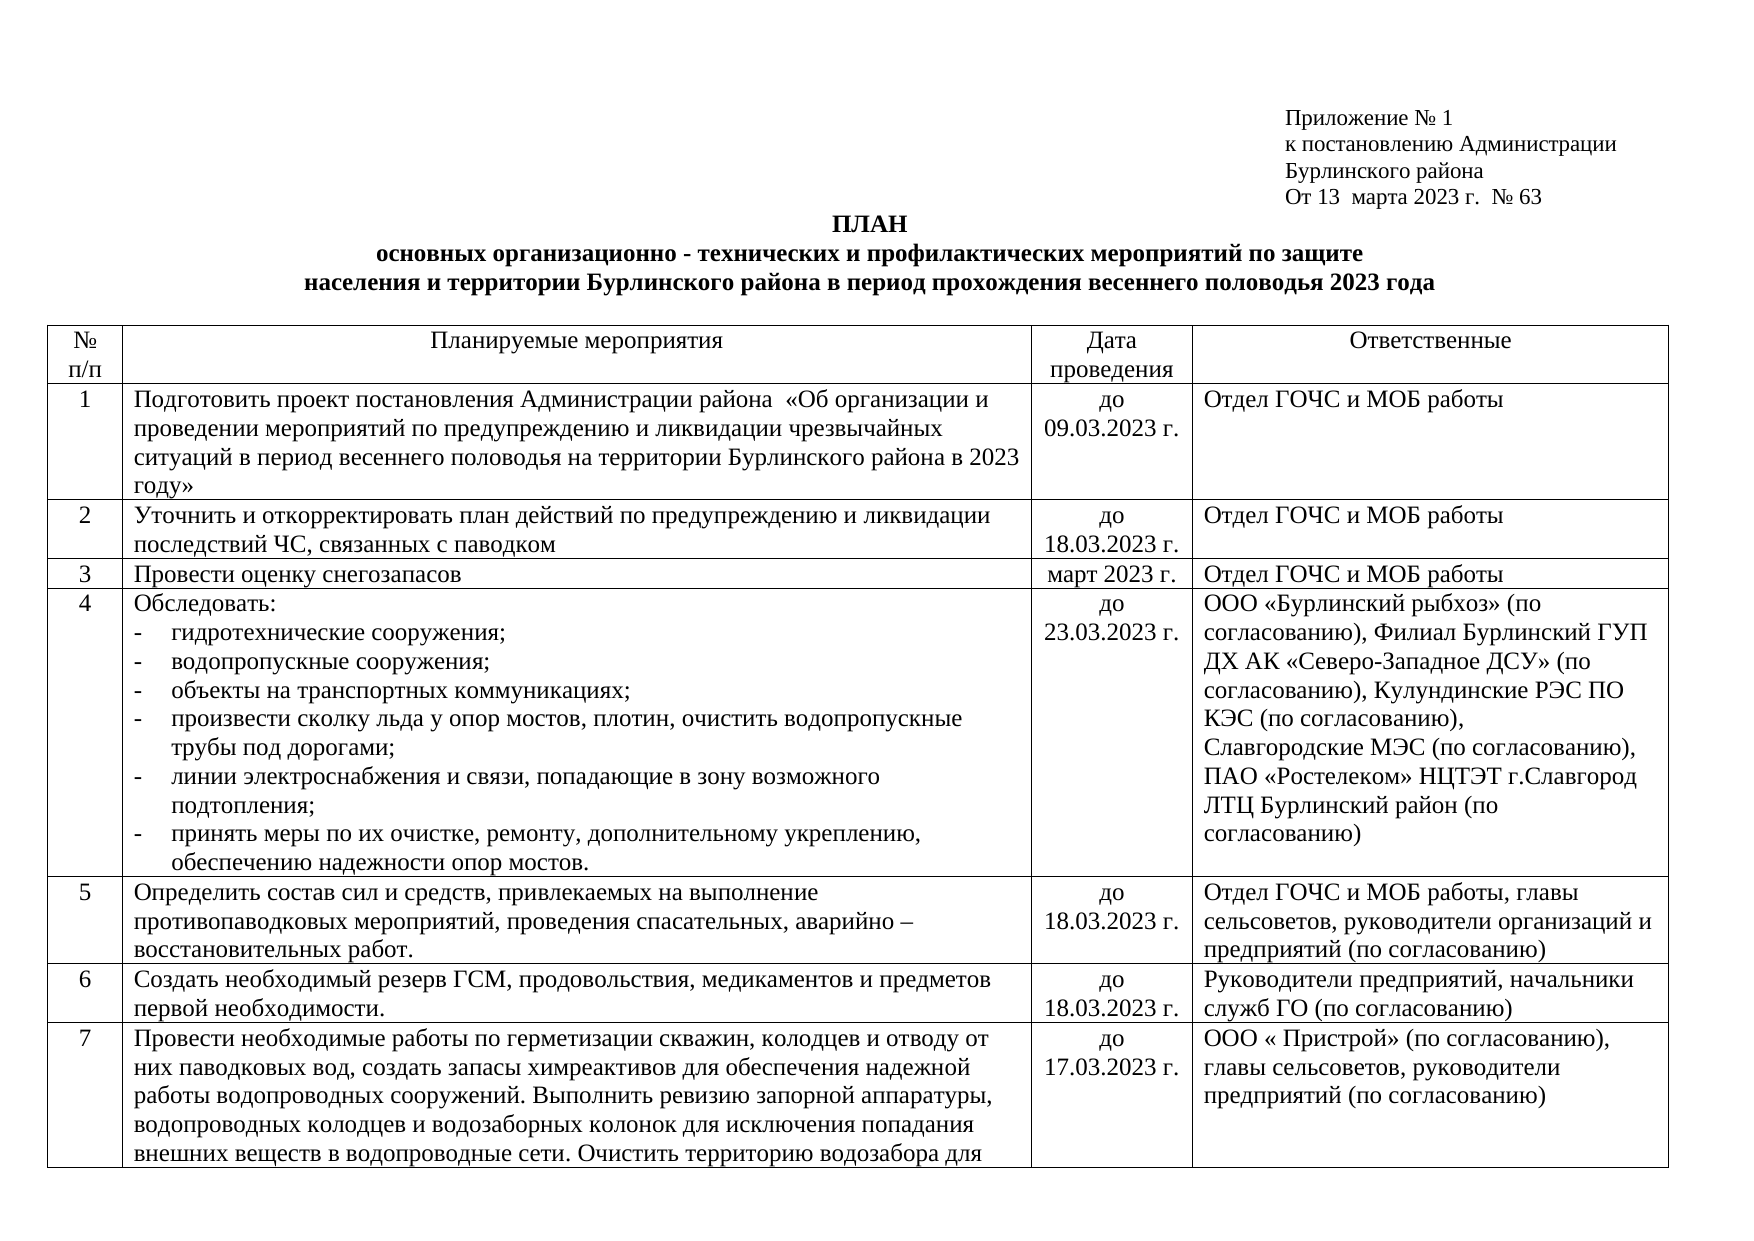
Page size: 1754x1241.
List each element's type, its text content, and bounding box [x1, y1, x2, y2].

table_cell 1 [48, 384, 122, 499]
table_cell до 23.03.2023 г. [1032, 589, 1192, 876]
table_header Дата проведения [1032, 326, 1192, 383]
table_cell Отдел ГОЧС и МОБ работы [1193, 559, 1668, 587]
table_cell до 18.03.2023 г. [1032, 877, 1192, 963]
table_cell 6 [48, 964, 122, 1022]
table_cell до 09.03.2023 г. [1032, 384, 1192, 499]
table_header Ответственные [1193, 326, 1668, 383]
table_cell Подготовить проект постановления Администрации района «Об организации и проведении мероприятий по предупреждению и ликвидации чрезвычайных ситуаций в период весеннего половодья на территории Бурлинского района в 2023 году» [123, 384, 1031, 499]
table_cell 5 [48, 877, 122, 963]
table_cell ООО «Бурлинский рыбхоз» (по согласованию), Филиал Бурлинский ГУП ДХ АК «Северо-Западное ДСУ» (по согласованию), Кулундинские РЭС ПО КЭС (по согласованию), Славгородские МЭС (по согласованию), ПАО «Ростелеком» НЦТЭТ г.Славгород ЛТЦ Бурлинский район (по согласованию) [1193, 589, 1668, 876]
text От 13 марта 2023 г. № 63 [1285, 183, 1680, 209]
table_cell Отдел ГОЧС и МОБ работы [1193, 384, 1668, 499]
table_cell Создать необходимый резерв ГСМ, продовольствия, медикаментов и предметов первой необходимости. [123, 964, 1031, 1022]
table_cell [123, 1023, 1031, 1167]
table_cell 4 [48, 589, 122, 876]
table_cell до 17.03.2023 г. [1032, 1023, 1192, 1167]
table_cell Определить состав сил и средств, привлекаемых на выполнение противопаводковых мероприятий, проведения спасательных, аварийно – восстановительных работ. [123, 877, 1031, 963]
table_cell до 18.03.2023 г. [1032, 964, 1192, 1022]
text к постановлению Администрации [1285, 130, 1680, 157]
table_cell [1193, 1023, 1668, 1167]
table_cell Уточнить и откорректировать план действий по предупреждению и ликвидации последствий ЧС, связанных с паводком [123, 500, 1031, 558]
table_header № п/п [48, 326, 122, 383]
table_cell 2 [48, 500, 122, 558]
table_cell до 18.03.2023 г. [1032, 500, 1192, 558]
table_cell 7 [48, 1023, 122, 1167]
table_cell 3 [48, 559, 122, 587]
text населения и территории Бурлинского района в период прохождения весеннего половодья 2023 года [59, 267, 1680, 296]
table_cell Руководители предприятий, начальники служб ГО (по согласованию) [1193, 964, 1668, 1022]
text основных организационно - технических и профилактических мероприятий по защите [59, 238, 1680, 267]
table_cell март 2023 г. [1032, 559, 1192, 587]
table_cell Отдел ГОЧС и МОБ работы, главы сельсоветов, руководители организаций и предприятий (по согласованию) [1193, 877, 1668, 963]
table_cell Провести оценку снегозапасов [123, 559, 1031, 587]
text Приложение № 1 [1285, 104, 1680, 130]
table_cell Отдел ГОЧС и МОБ работы [1193, 500, 1668, 558]
table_cell Обследовать: гидротехнические сооружения; водопропускные сооружения; объекты на транспортных коммуникациях; произвести сколку льда у опор мостов, плотин, очистить водопропускные трубы под дорогами; линии электроснабжения и связи, попадающие в зону возможного подтопления; принять меры по их очистке, ремонту, дополнительному укреплению, обеспечению надежности опор мостов. [123, 589, 1031, 876]
text Бурлинского района [1285, 157, 1680, 183]
text ПЛАН [59, 209, 1680, 238]
table_header Планируемые мероприятия [123, 326, 1031, 383]
